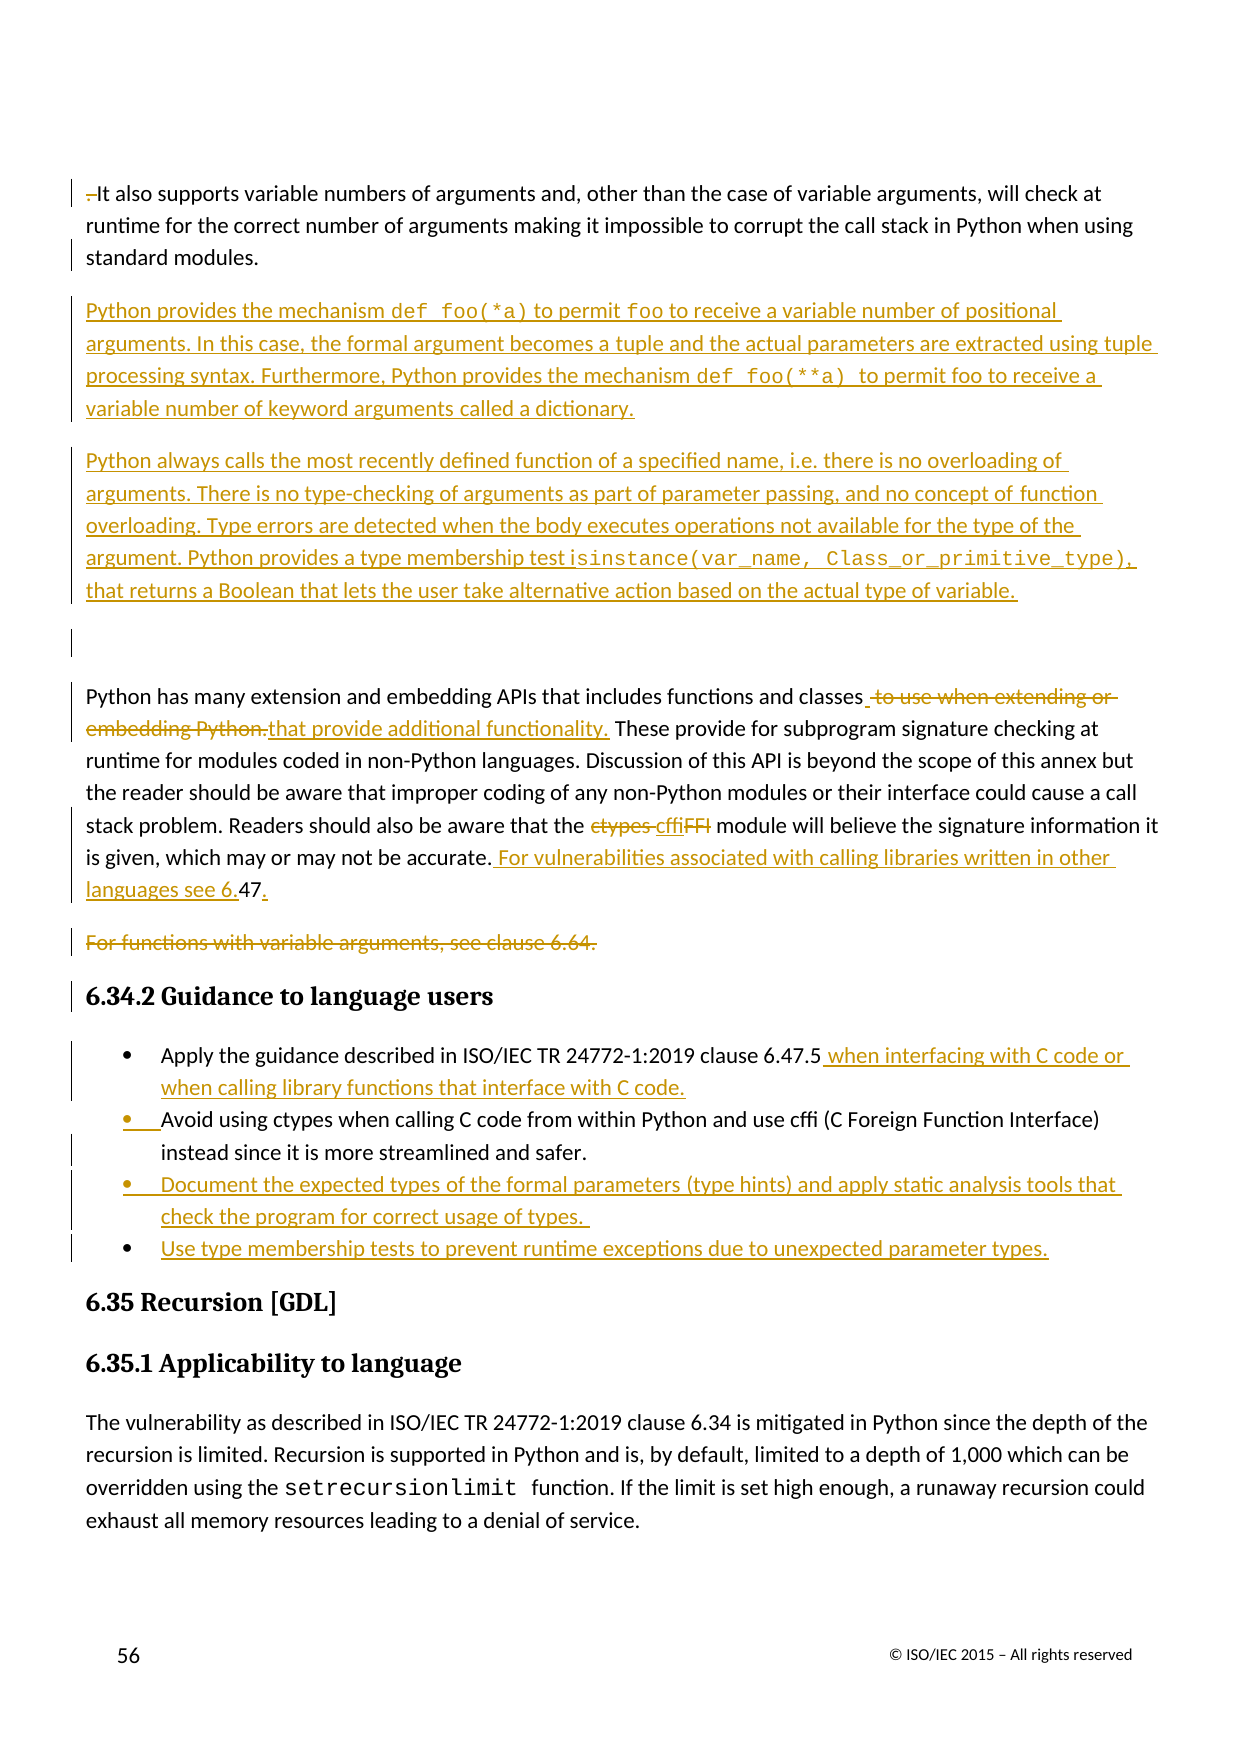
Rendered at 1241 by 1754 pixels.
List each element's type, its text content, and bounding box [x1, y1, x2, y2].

text It also supports variable numbers of arguments and, other than the case of variable arguments, will check at runtime for the correct number of arguments making it impossible to corrupt the call stack in Python when using standard modules. [86, 179, 1164, 271]
list Avoid using ctypes when calling C code from within Python and use cffi (C Foreign Function Interface) instead since it is more streamlined and safer. [123, 1106, 1164, 1166]
text Python has many extension and embedding APIs that includes functions and classes These provide for subprogram signature checking at runtime for modules coded in non-Python languages. Discussion of this API is beyond the scope of this annex but the reader should be aware that improper coding of any non-Python modules or their interface could cause a call stack problem. Readers should also be aware that the module will believe the signature information it is given, which may or may not be accurate.47 [86, 682, 1164, 903]
text The vulnerability as described in ISO/IEC TR 24772-1:2019 clause 6.34 is mitigated in Python since the depth of the recursion is limited. Recursion is supported in Python and is, by default, limited to a depth of 1,000 which can be overridden using the setrecursionlimit function. If the limit is set high enough, a runaway recursion could exhaust all memory resources leading to a denial of service. [86, 1408, 1164, 1534]
subtitle 6.35.1 Applicability to language [86, 1348, 1164, 1379]
subtitle 6.35 Recursion [GDL] [86, 1287, 1164, 1318]
list Apply the guidance described in ISO/IEC TR 24772-1:2019 clause 6.47.5 [123, 1041, 1164, 1101]
subtitle 6.34.2 Guidance to language users [86, 981, 1164, 1012]
